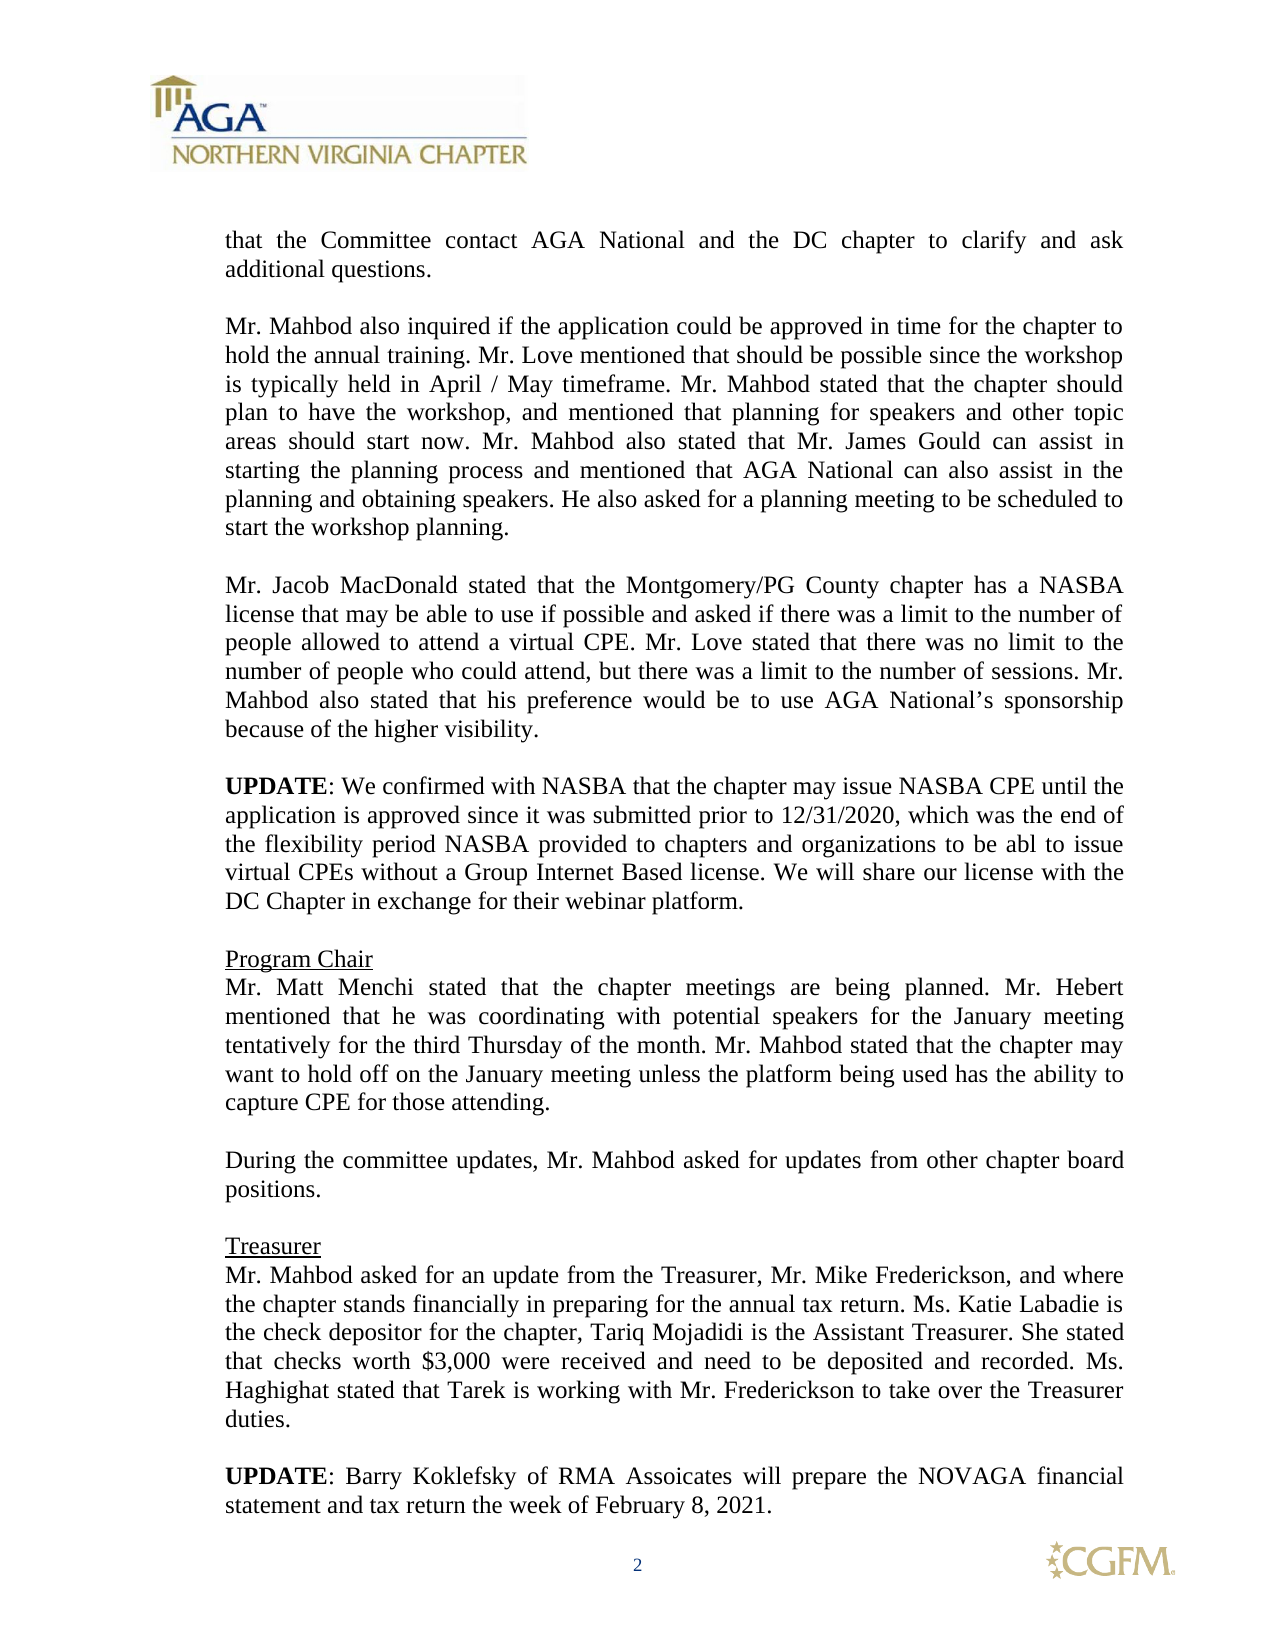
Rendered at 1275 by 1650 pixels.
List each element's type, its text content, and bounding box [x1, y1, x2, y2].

list UPDATE: We confirmed with NASBA that the chapter may issue NASBA CPE until the application is approved since it was submitted prior to 12/31/2020, which was the end of the flexibility period NASBA provided to chapters and organizations to be abl to issue virtual CPEs without a Group Internet Based license. We will share our license with the DC Chapter in exchange for their webinar platform. [225, 771, 1125, 915]
list During the committee updates, Mr. Mahbod asked for updates from other chapter board positions. [225, 1145, 1125, 1202]
list Mr. Mahbod asked for an update from the Treasurer, Mr. Mike Frederickson, and where the chapter stands financially in preparing for the annual tax return. Ms. Katie Labadie is the check depositor for the chapter, Tariq Mojadidi is the Assistant Treasurer. She stated that checks worth $3,000 were received and need to be deposited and recorded. Ms. Haghighat stated that Tarek is working with Mr. Frederickson to take over the Treasurer duties. [225, 1260, 1125, 1432]
list Program Chair [225, 944, 1125, 972]
picture [1045, 1541, 1176, 1579]
list UPDATE: Barry Koklefsky of RMA Assoicates will prepare the NOVAGA financial statement and tax return the week of February 8, 2021. [225, 1461, 1125, 1519]
list Mr. Matt Menchi stated that the chapter meetings are being planned. Mr. Hebert mentioned that he was coordinating with potential speakers for the January meeting tentatively for the third Thursday of the month. Mr. Mahbod stated that the chapter may want to hold off on the January meeting unless the platform being used has the ability to capture CPE for those attending. [225, 972, 1125, 1116]
list Treasurer [225, 1231, 1125, 1260]
list Mr. Mahbod also inquired if the application could be approved in time for the chapter to hold the annual training. Mr. Love mentioned that should be possible since the workshop is typically held in April / May timeframe. Mr. Mahbod stated that the chapter should plan to have the workshop, and mentioned that planning for speakers and other topic areas should start now. Mr. Mahbod also stated that Mr. James Gould can assist in starting the planning process and mentioned that AGA National can also assist in the planning and obtaining speakers. He also asked for a planning meeting to be scheduled to start the workshop planning. [225, 311, 1125, 541]
list Mr. Jacob MacDonald stated that the Montgomery/PG County chapter has a NASBA license that may be able to use if possible and asked if there was a limit to the number of people allowed to attend a virtual CPE. Mr. Love stated that there was no limit to the number of people who could attend, but there was a limit to the number of sessions. Mr. Mahbod also stated that his preference would be to use AGA National’s sponsorship because of the higher visibility. [225, 570, 1125, 742]
picture [150, 75, 532, 172]
